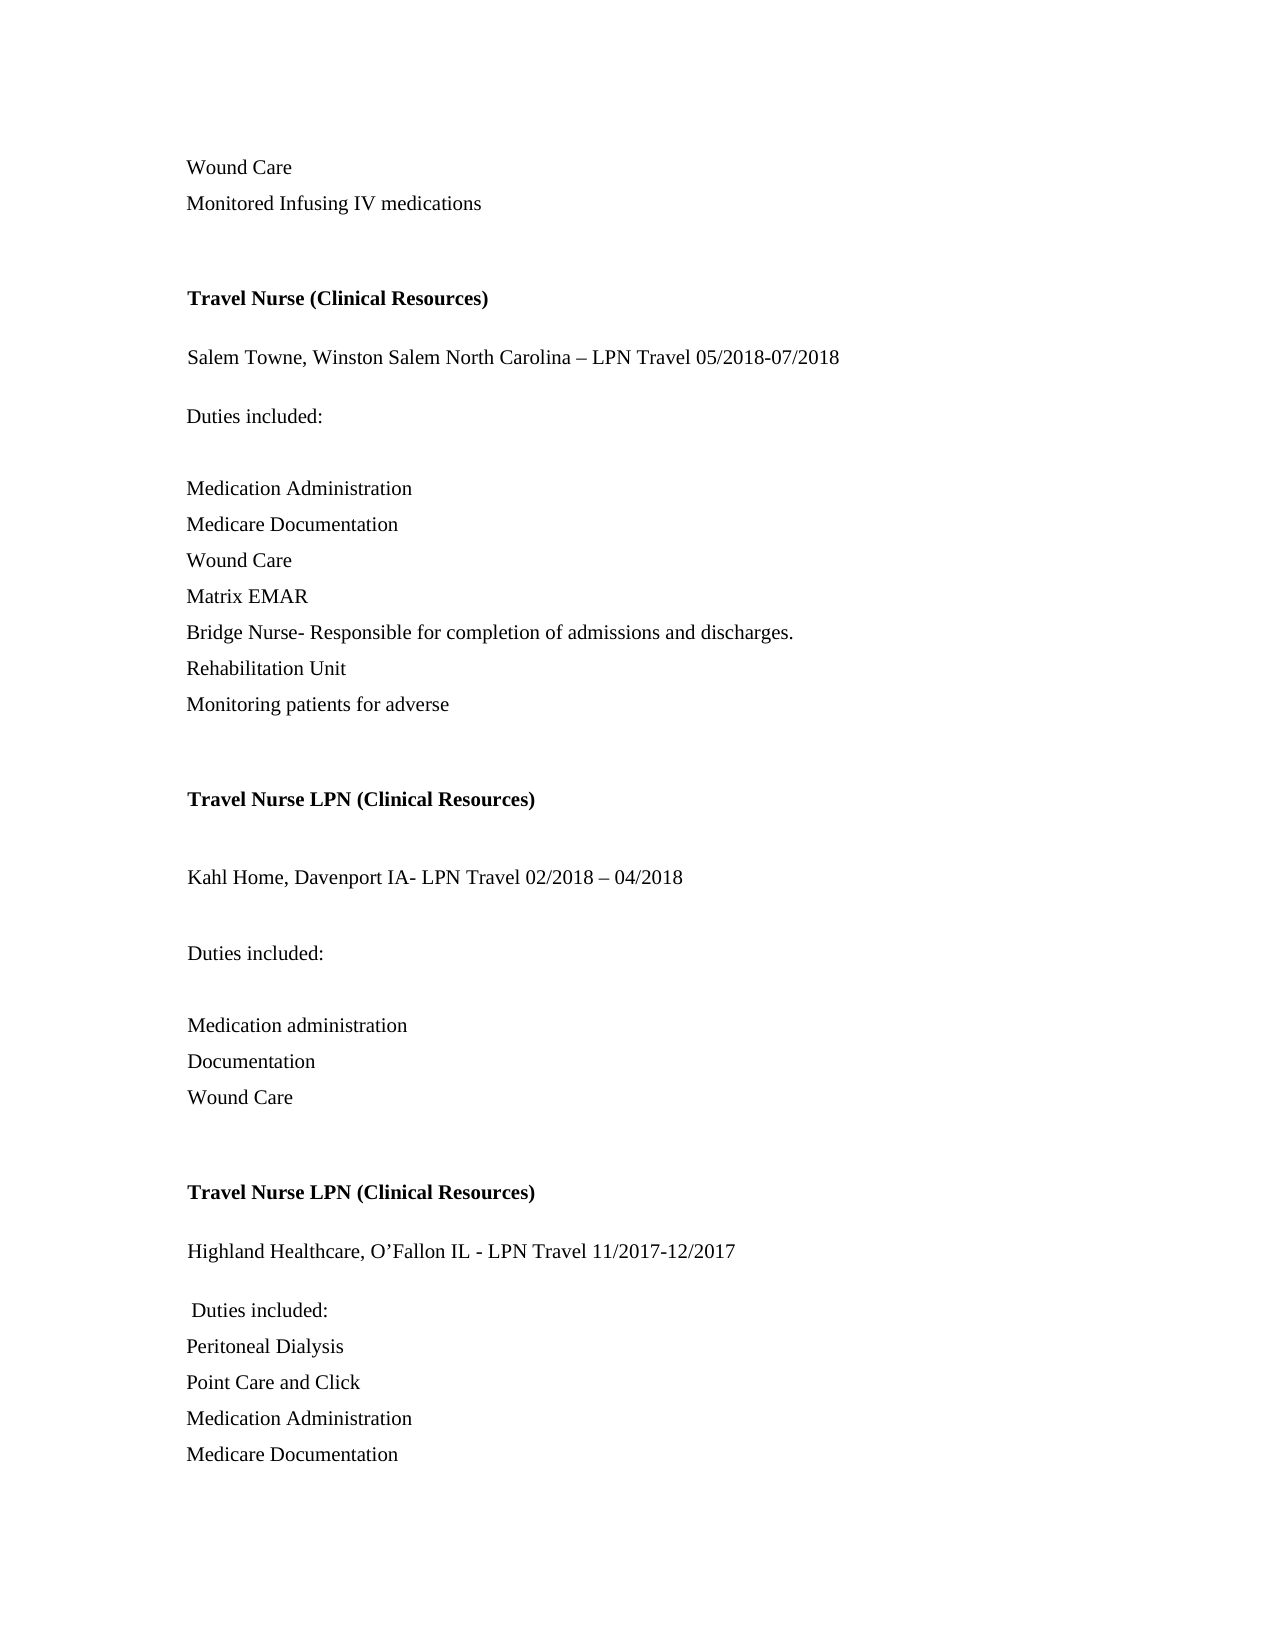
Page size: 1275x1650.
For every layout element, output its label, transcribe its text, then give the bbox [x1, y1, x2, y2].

subtitle Travel Nurse LPN (Clinical Resources) [187, 787, 795, 811]
text Highland Healthcare, O’Fallon IL - LPN Travel 11/2017-12/2017 [187, 1238, 1087, 1263]
text Matrix EMAR [186, 584, 1087, 608]
text Wound Care [186, 548, 1087, 572]
text Kahl Home, Davenport IA- LPN Travel 02/2018 – 04/2018 [187, 865, 795, 889]
subtitle Travel Nurse (Clinical Resources) [187, 286, 1087, 310]
text Duties included: [186, 1297, 1087, 1322]
text Wound Care [186, 154, 1087, 179]
text Bridge Nurse- Responsible for completion of admissions and discharges. [186, 620, 1087, 644]
text Salem Towne, Winston Salem North Carolina – LPN Travel 05/2018-07/2018 [187, 344, 1087, 369]
text Documentation [187, 1048, 1087, 1073]
text Point Care and Click [186, 1369, 1087, 1394]
text Medication administration [187, 1012, 1087, 1037]
text Wound Care [187, 1084, 1087, 1109]
text Monitored Infusing IV medications [186, 191, 1087, 215]
text Rehabilitation Unit [186, 656, 1087, 680]
text Medicare Documentation [186, 512, 1087, 536]
text Peritoneal Dialysis [186, 1333, 1087, 1358]
text Monitoring patients for adverse [186, 692, 1087, 716]
text Medication Administration [186, 476, 1087, 500]
text Medicare Documentation [186, 1442, 1087, 1466]
subtitle Travel Nurse LPN (Clinical Resources) [187, 1179, 1087, 1204]
text Medication Administration [186, 1406, 1087, 1430]
text Duties included: [187, 940, 1087, 964]
text Duties included: [186, 403, 1087, 428]
